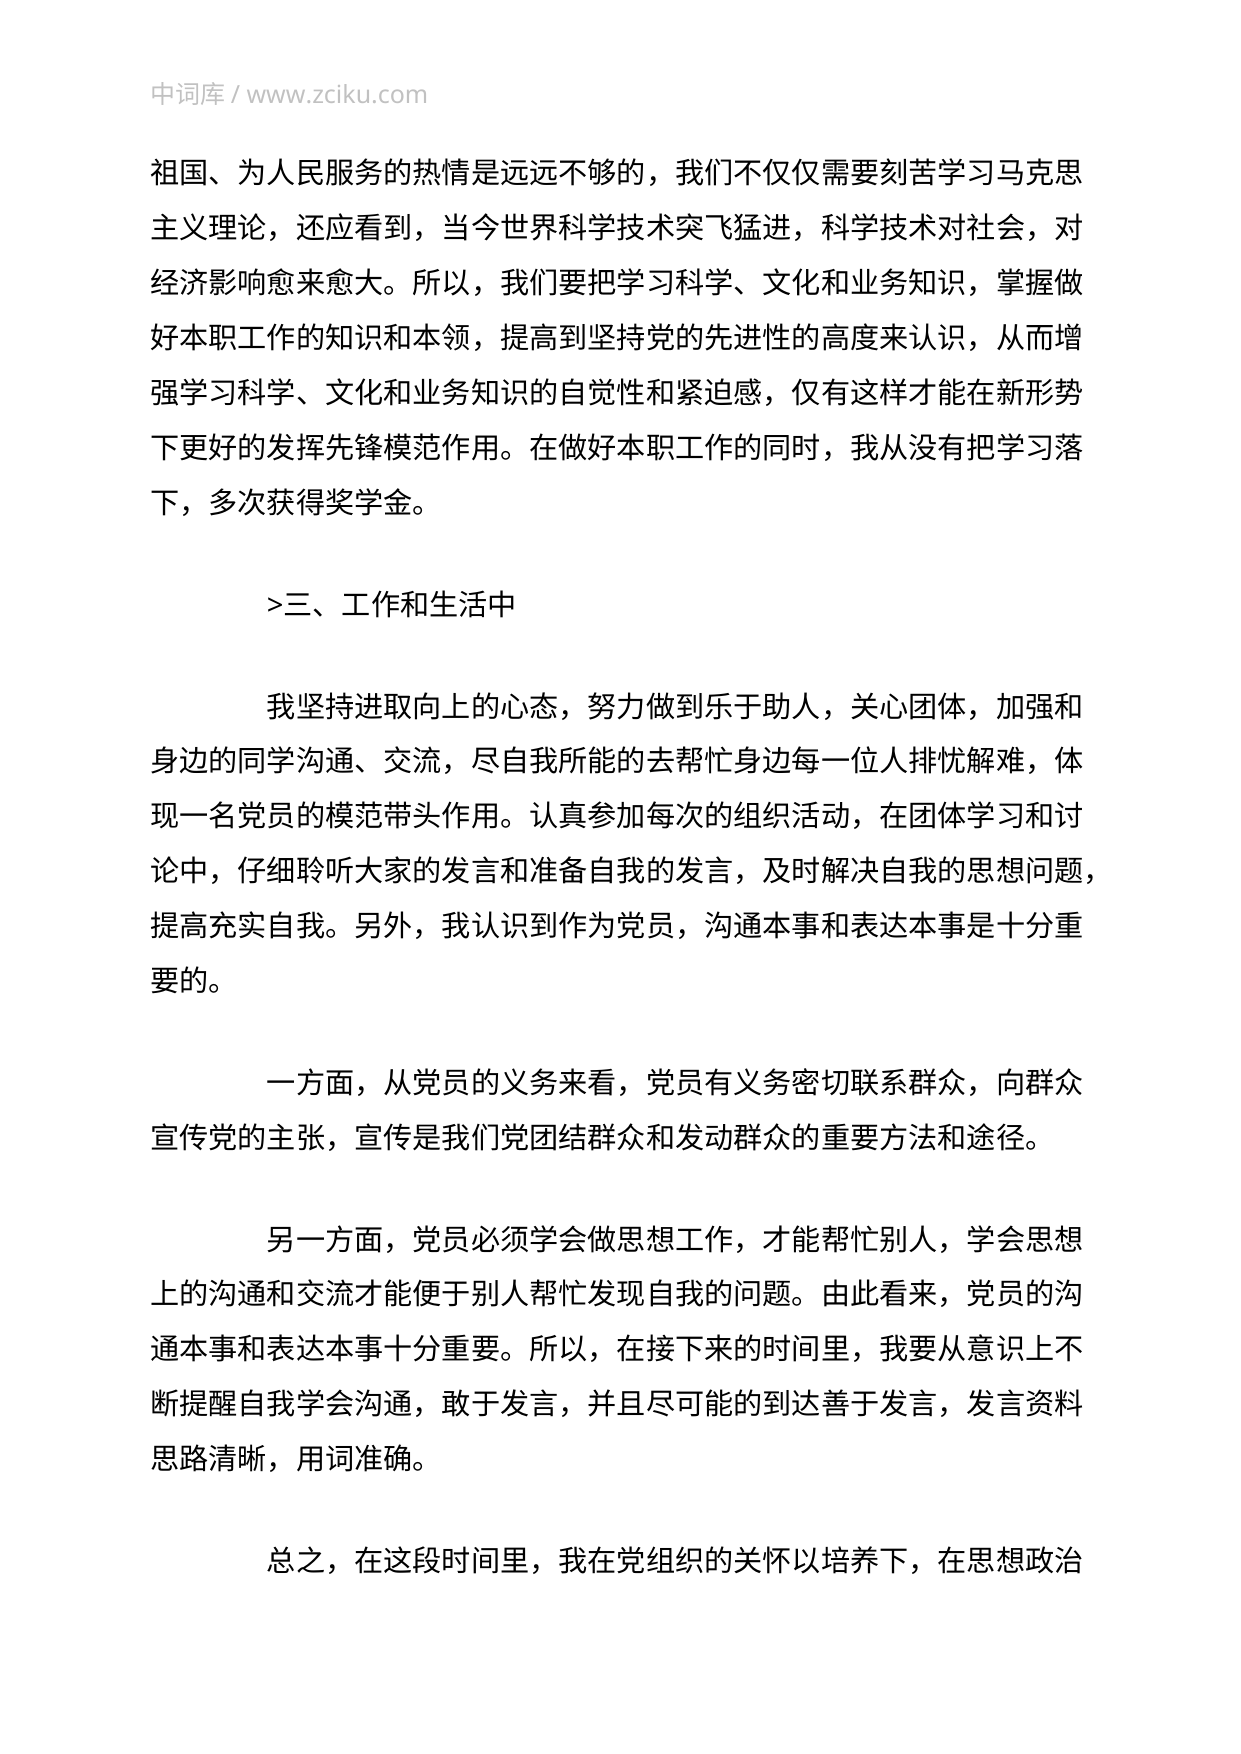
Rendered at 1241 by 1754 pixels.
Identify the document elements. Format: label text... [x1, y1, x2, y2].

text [150, 1537, 1090, 1580]
text >三、工作和生活中 [150, 581, 1090, 623]
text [150, 150, 1090, 522]
text 我坚持进取向上的心态，努力做到乐于助人，关心团体，加强和身边的同学沟通、交流，尽自我所能的去帮忙身边每一位人排忧解难，体现一名党员的模范带头作用。认真参加每次的组织活动，在团体学习和讨论中，仔细聆听大家的发言和准备自我的发言，及时解决自我的思想问题，提高充实自我。另外，我认识到作为党员，沟通本事和表达本事是十分重要的。 [150, 683, 1090, 1000]
text 另一方面，党员必须学会做思想工作，才能帮忙别人，学会思想上的沟通和交流才能便于别人帮忙发现自我的问题。由此看来，党员的沟通本事和表达本事十分重要。所以，在接下来的时间里，我要从意识上不断提醒自我学会沟通，敢于发言，并且尽可能的到达善于发言，发言资料思路清晰，用词准确。 [150, 1216, 1090, 1478]
text 一方面，从党员的义务来看，党员有义务密切联系群众，向群众宣传党的主张，宣传是我们党团结群众和发动群众的重要方法和途径。 [150, 1059, 1090, 1157]
